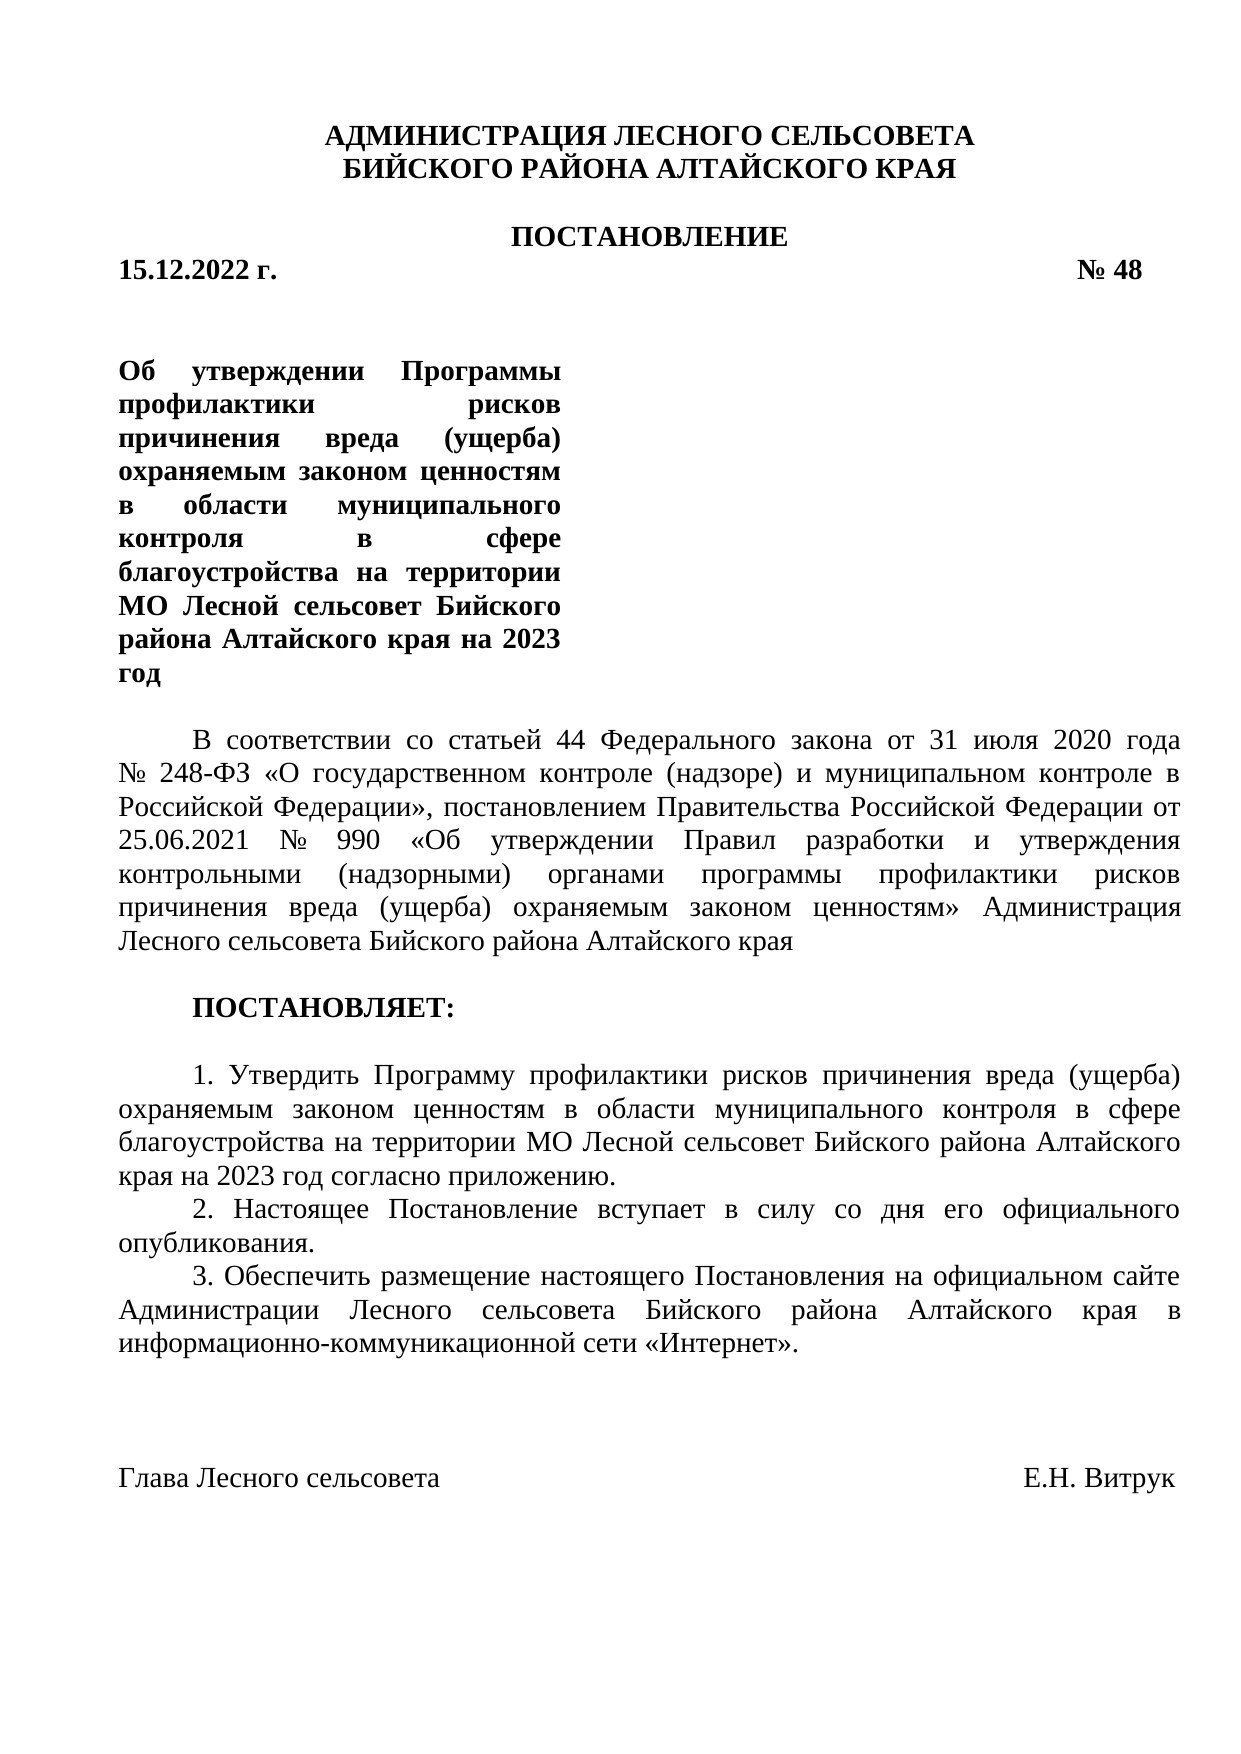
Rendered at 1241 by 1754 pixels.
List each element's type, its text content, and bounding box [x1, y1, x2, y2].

text 2. Настоящее Постановление вступает в силу со дня его официального опубликования. [118, 1191, 1181, 1258]
text В соответствии со статьей 44 Федерального закона от 31 июля 2020 года № 248-ФЗ «О государственном контроле (надзоре) и муниципальном контроле в Российской Федерации», постановлением Правительства Российской Федерации от 25.06.2021 № 990 «Об утверждении Правил разработки и утверждения контрольными (надзорными) органами программы профилактики рисков причинения вреда (ущерба) охраняемым законом ценностям» Администрация Лесного сельсовета Бийского района Алтайского края [118, 722, 1181, 823]
text 3. Обеспечить размещение настоящего Постановления на официальном сайте Администрации Лесного сельсовета Бийского района Алтайского края в информационно-коммуникационной сети «Интернет». [118, 1258, 1181, 1359]
text БИЙСКОГО РАЙОНА АЛТАЙСКОГО КРАЯ [118, 152, 1181, 185]
text Об утверждении Программы профилактики рисков причинения вреда (ущерба) охраняемым законом ценностям в области муниципального контроля в сфере благоустройства на территории МО Лесной сельсовет Бийского района Алтайского края на 2023 год [118, 487, 561, 688]
text 1. Утвердить Программу профилактики рисков причинения вреда (ущерба) охраняемым законом ценностям в области муниципального контроля в сфере благоустройства на территории МО Лесной сельсовет Бийского района Алтайского края на 2023 год согласно приложению. [118, 1091, 1181, 1191]
text В соответствии со статьей 44 Федерального закона от 31 июля 2020 года № 248-ФЗ «О государственном контроле (надзоре) и муниципальном контроле в Российской Федерации», постановлением Правительства Российской Федерации от 25.06.2021 № 990 «Об утверждении Правил разработки и утверждения контрольными (надзорными) органами программы профилактики рисков причинения вреда (ущерба) охраняемым законом ценностям» Администрация Лесного сельсовета Бийского района Алтайского края [118, 889, 1181, 957]
text АДМИНИСТРАЦИЯ ЛЕСНОГО СЕЛЬСОВЕТА [118, 118, 1181, 152]
text 15.12.2022 г. № 48 [118, 252, 1181, 286]
text ПОСТАНОВЛЯЕТ: [118, 990, 1181, 1024]
text ПОСТАНОВЛЕНИЕ [118, 219, 1181, 252]
text Глава Лесного сельсовета Е.Н. Витрук [118, 1460, 1181, 1493]
